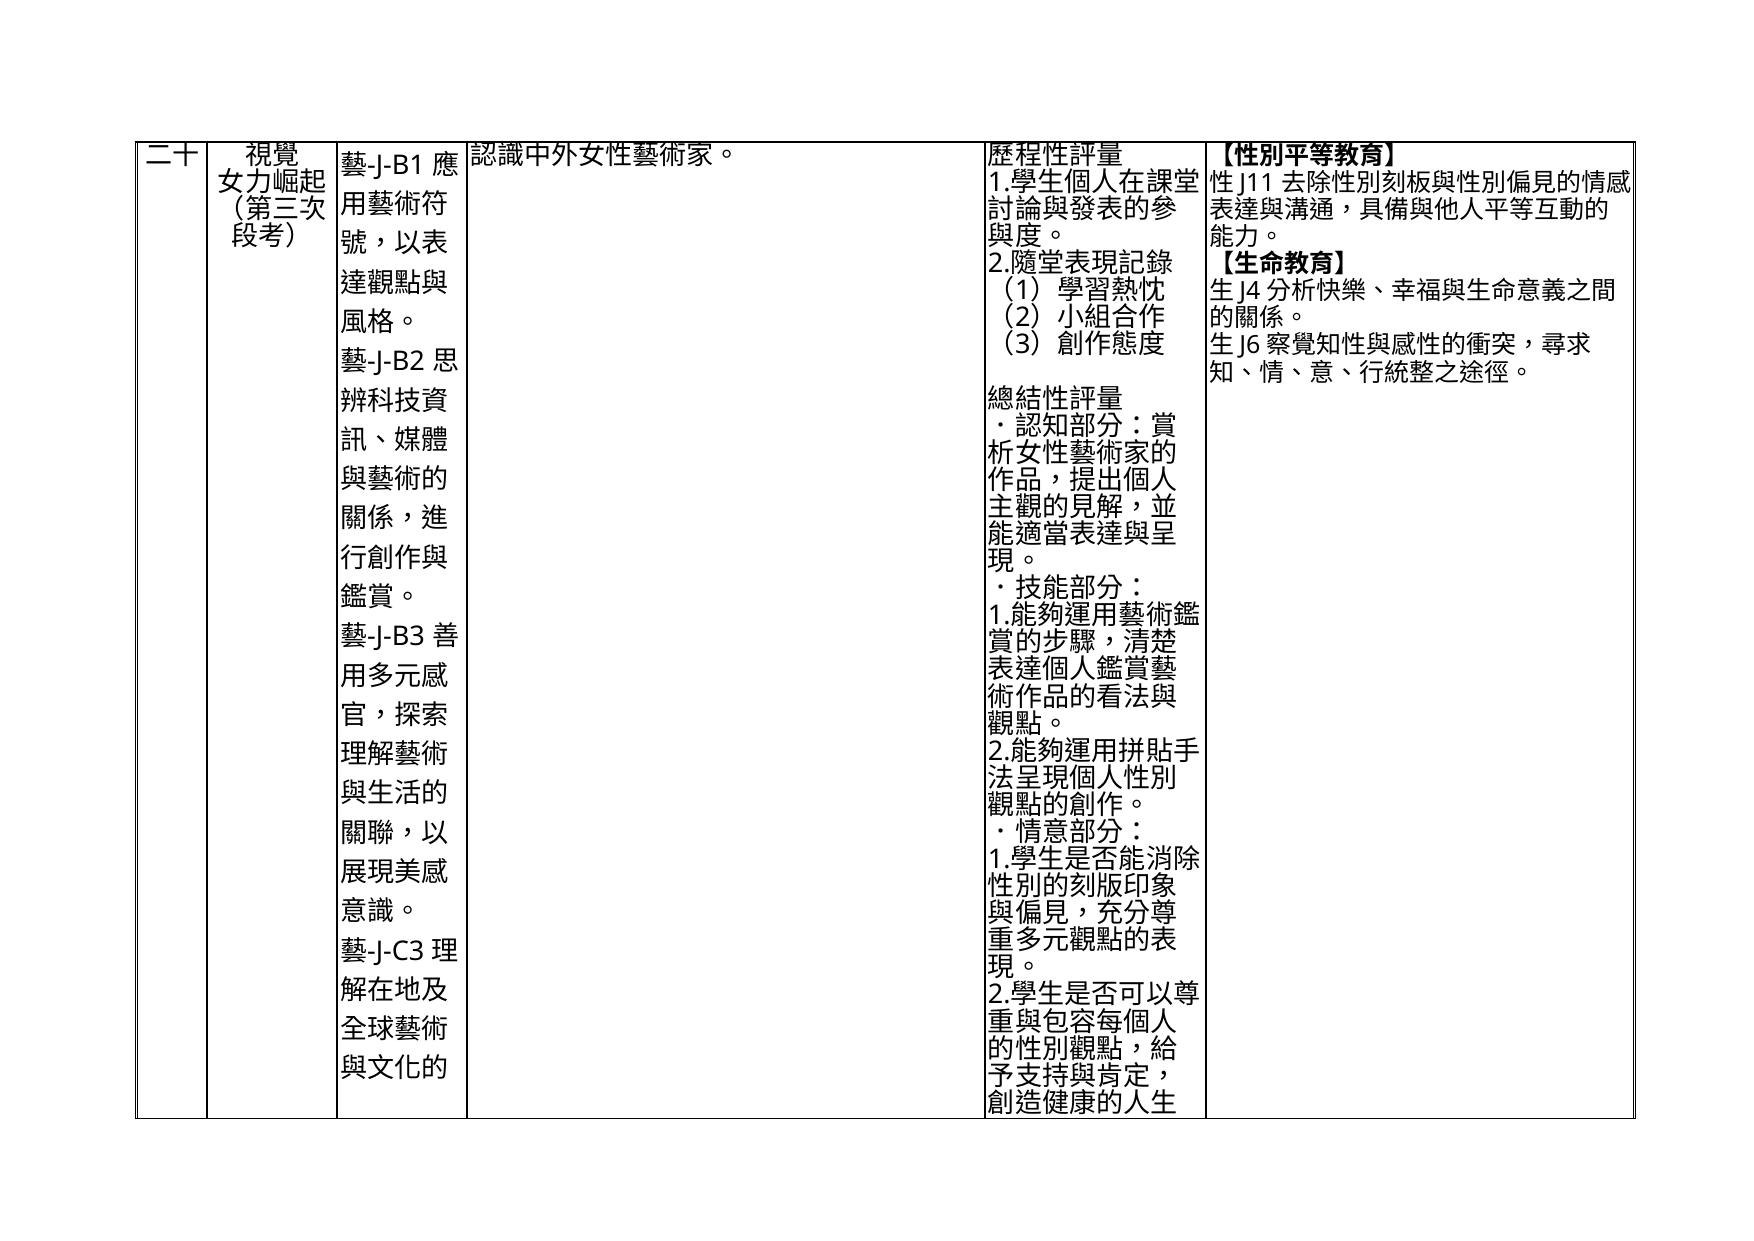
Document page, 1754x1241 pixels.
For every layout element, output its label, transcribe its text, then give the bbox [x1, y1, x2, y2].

table_cell 二十 [138, 143, 206, 1118]
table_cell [1207, 143, 1633, 1118]
table_cell 視覺 女力崛起（第三次段考） [208, 143, 336, 1118]
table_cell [338, 143, 466, 1118]
table_cell 認識中外女性藝術家。 [468, 143, 984, 1118]
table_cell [986, 143, 1205, 1118]
